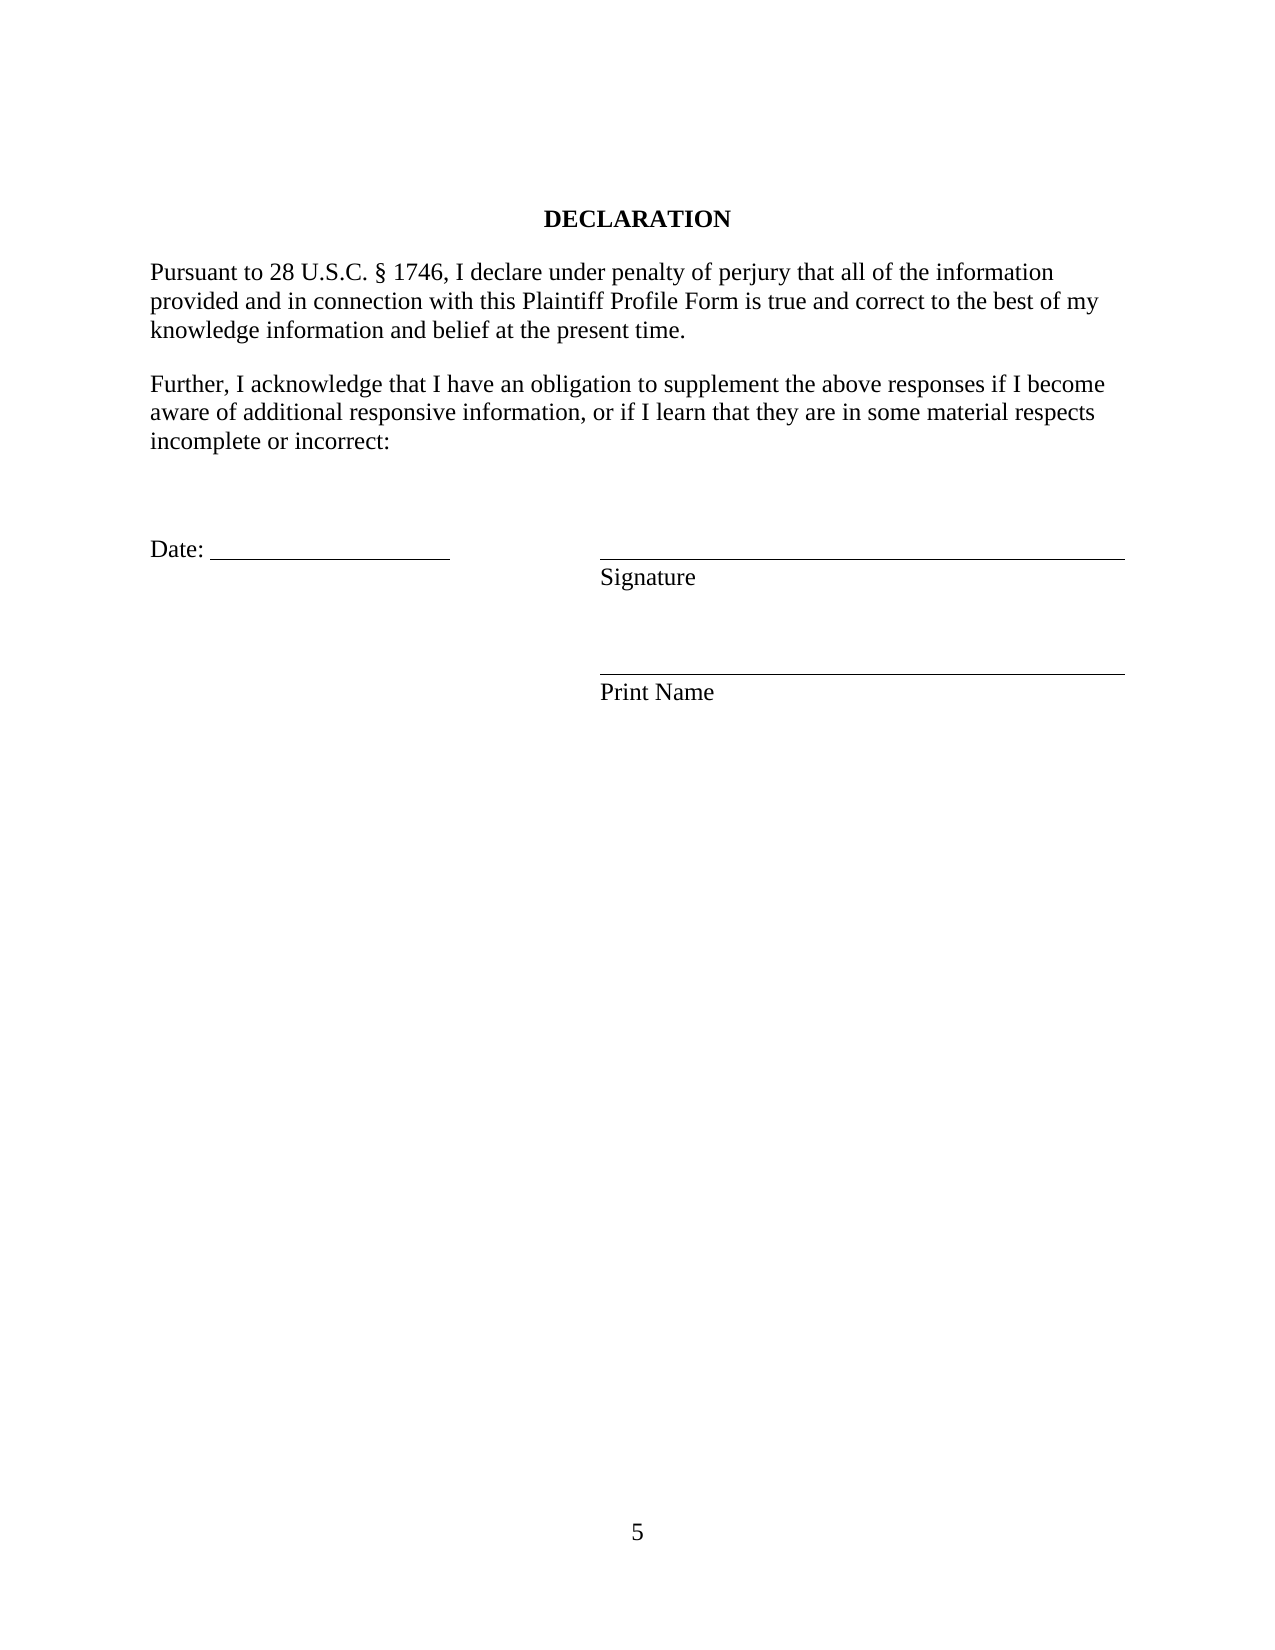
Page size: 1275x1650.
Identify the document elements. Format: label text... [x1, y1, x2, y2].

text Print Name [150, 677, 1125, 706]
text Further, I acknowledge that I have an obligation to supplement the above responses if I become aware of additional responsive information, or if I learn that they are in some material respects incomplete or incorrect: [150, 369, 1125, 455]
text Pursuant to 28 U.S.C. § 1746, I declare under penalty of perjury that all of the information provided and in connection with this Plaintiff Profile Form is true and correct to the best of my knowledge information and belief at the present time. [150, 257, 1125, 344]
text Date: [150, 534, 1125, 562]
list DECLARATION [150, 204, 1125, 232]
text Signature [150, 562, 1125, 591]
